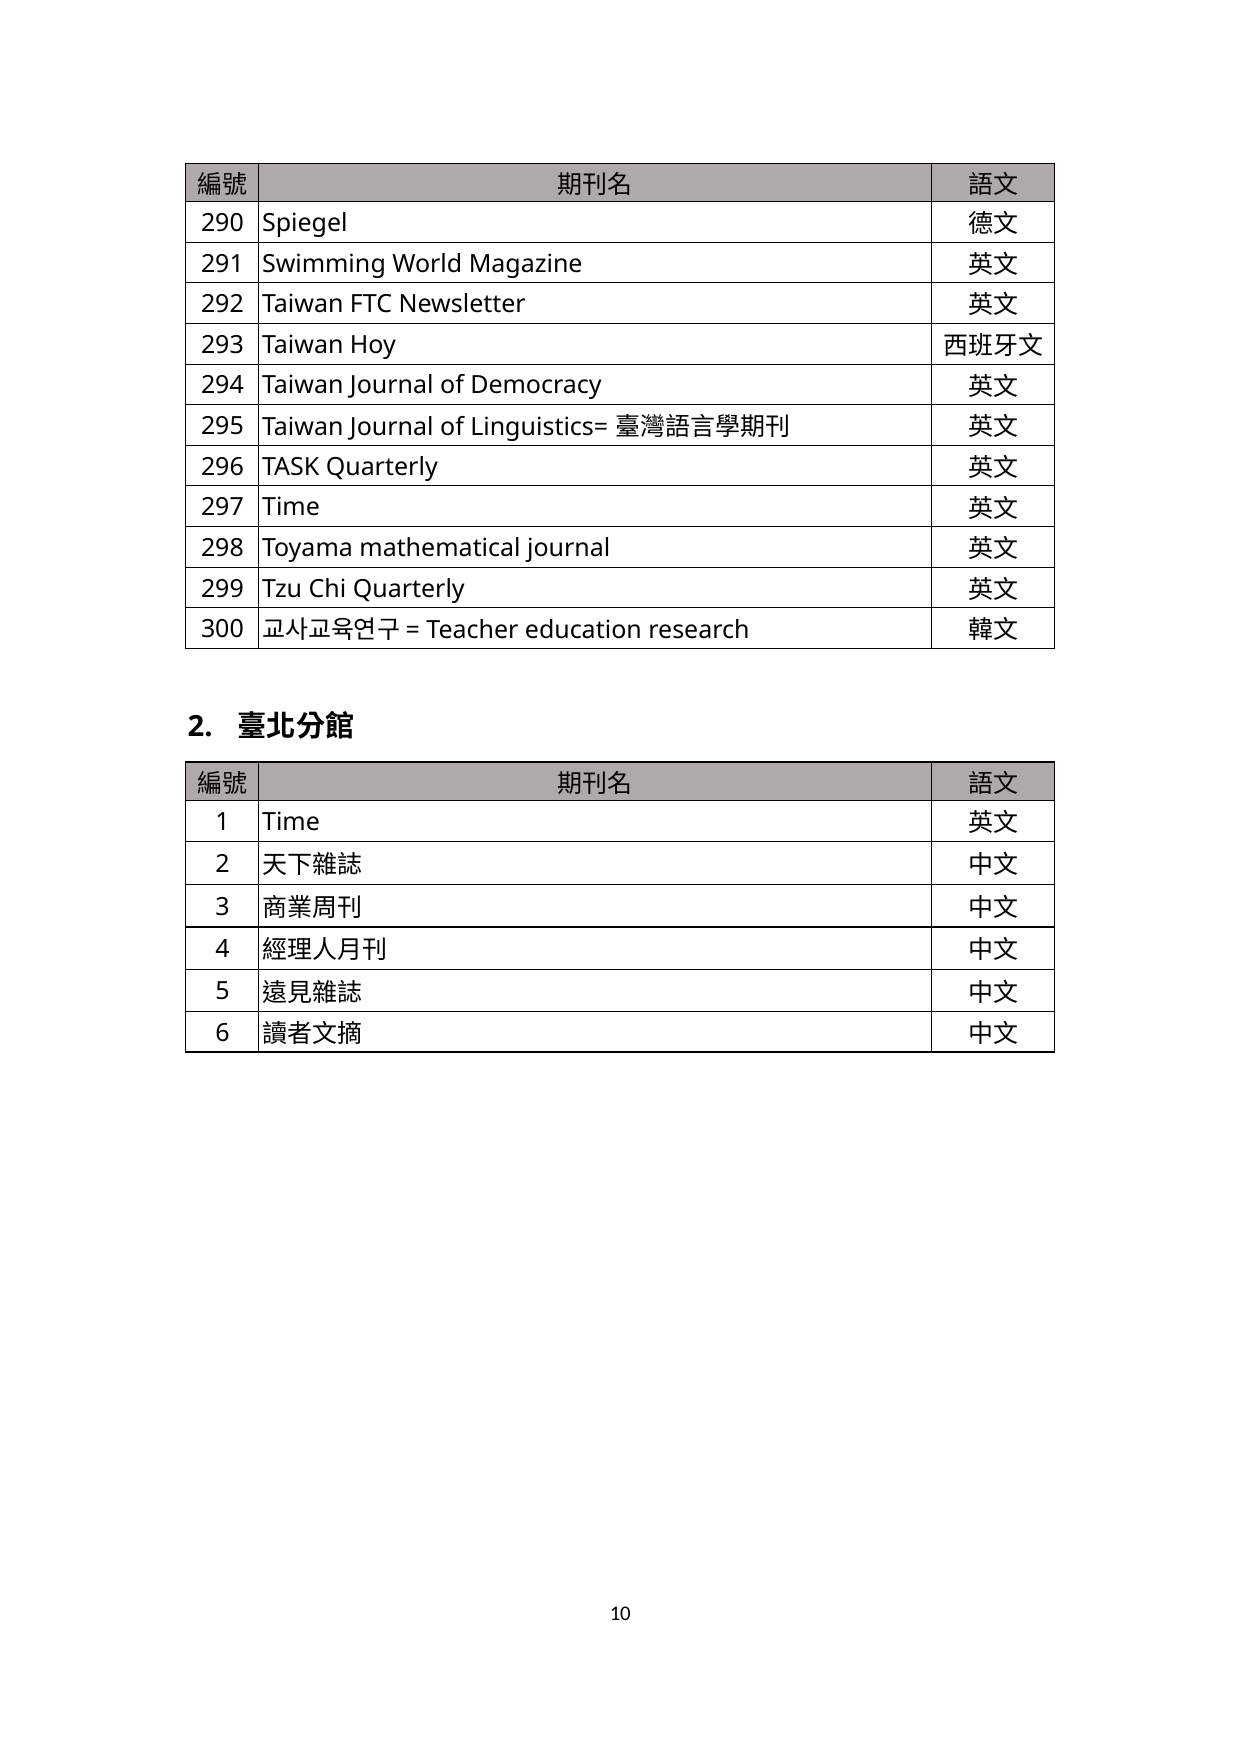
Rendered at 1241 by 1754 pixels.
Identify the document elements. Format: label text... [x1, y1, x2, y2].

table_cell 西班牙文 [932, 324, 1054, 363]
table_cell Time [259, 801, 931, 841]
table_cell 293 [186, 324, 258, 363]
table_cell 中文 [932, 970, 1054, 1011]
table_cell Taiwan Hoy [259, 324, 931, 363]
table_cell 英文 [932, 446, 1054, 485]
table_cell 中文 [932, 928, 1054, 968]
table_cell Taiwan Journal of Democracy [259, 365, 931, 404]
table_cell 英文 [932, 527, 1054, 567]
table_cell 遠見雜誌 [259, 970, 931, 1011]
table_header 編號 [186, 164, 258, 201]
table_cell 300 [186, 608, 258, 648]
table_cell 天下雜誌 [259, 842, 931, 884]
table_cell 英文 [932, 486, 1054, 526]
table_header 期刊名 [259, 164, 931, 201]
table_cell 295 [186, 405, 258, 445]
table_cell 英文 [932, 405, 1054, 445]
table_header 編號 [186, 763, 258, 800]
table_cell 298 [186, 527, 258, 567]
table_cell Tzu Chi Quarterly [259, 568, 931, 607]
table_cell 296 [186, 446, 258, 485]
table_cell 中文 [932, 842, 1054, 884]
table_cell TASK Quarterly [259, 446, 931, 485]
table_cell 291 [186, 243, 258, 282]
table_cell 6 [186, 1012, 258, 1051]
table_cell Taiwan FTC Newsletter [259, 283, 931, 323]
table_cell 商業周刊 [259, 885, 931, 926]
table_cell Swimming World Magazine [259, 243, 931, 282]
table_cell 韓文 [932, 608, 1054, 648]
table_cell 讀者文摘 [259, 1012, 931, 1051]
table_cell 英文 [932, 243, 1054, 282]
table_header 期刊名 [259, 763, 931, 800]
table_header 語文 [932, 164, 1054, 201]
table_cell 294 [186, 365, 258, 404]
table_cell 中文 [932, 885, 1054, 926]
table_cell 3 [186, 885, 258, 926]
table_cell 英文 [932, 568, 1054, 607]
table_cell Spiegel [259, 202, 931, 242]
table_cell 經理人月刊 [259, 928, 931, 968]
table_cell 292 [186, 283, 258, 323]
list 臺北分館 [187, 686, 1053, 761]
table_cell 교사교육연구 = Teacher education research [259, 608, 931, 648]
table_cell 英文 [932, 365, 1054, 404]
table_cell 290 [186, 202, 258, 242]
table_cell Taiwan Journal of Linguistics= 臺灣語言學期刊 [259, 405, 931, 445]
table_cell 5 [186, 970, 258, 1011]
table_header 語文 [932, 763, 1054, 800]
table_cell 英文 [932, 283, 1054, 323]
table_cell 德文 [932, 202, 1054, 242]
table_cell Time [259, 486, 931, 526]
table_cell 2 [186, 842, 258, 884]
table_cell Toyama mathematical journal [259, 527, 931, 567]
table_cell 1 [186, 801, 258, 841]
table_cell 299 [186, 568, 258, 607]
table_cell 297 [186, 486, 258, 526]
table_cell 4 [186, 928, 258, 968]
table_cell 中文 [932, 1012, 1054, 1051]
table_cell 英文 [932, 801, 1054, 841]
